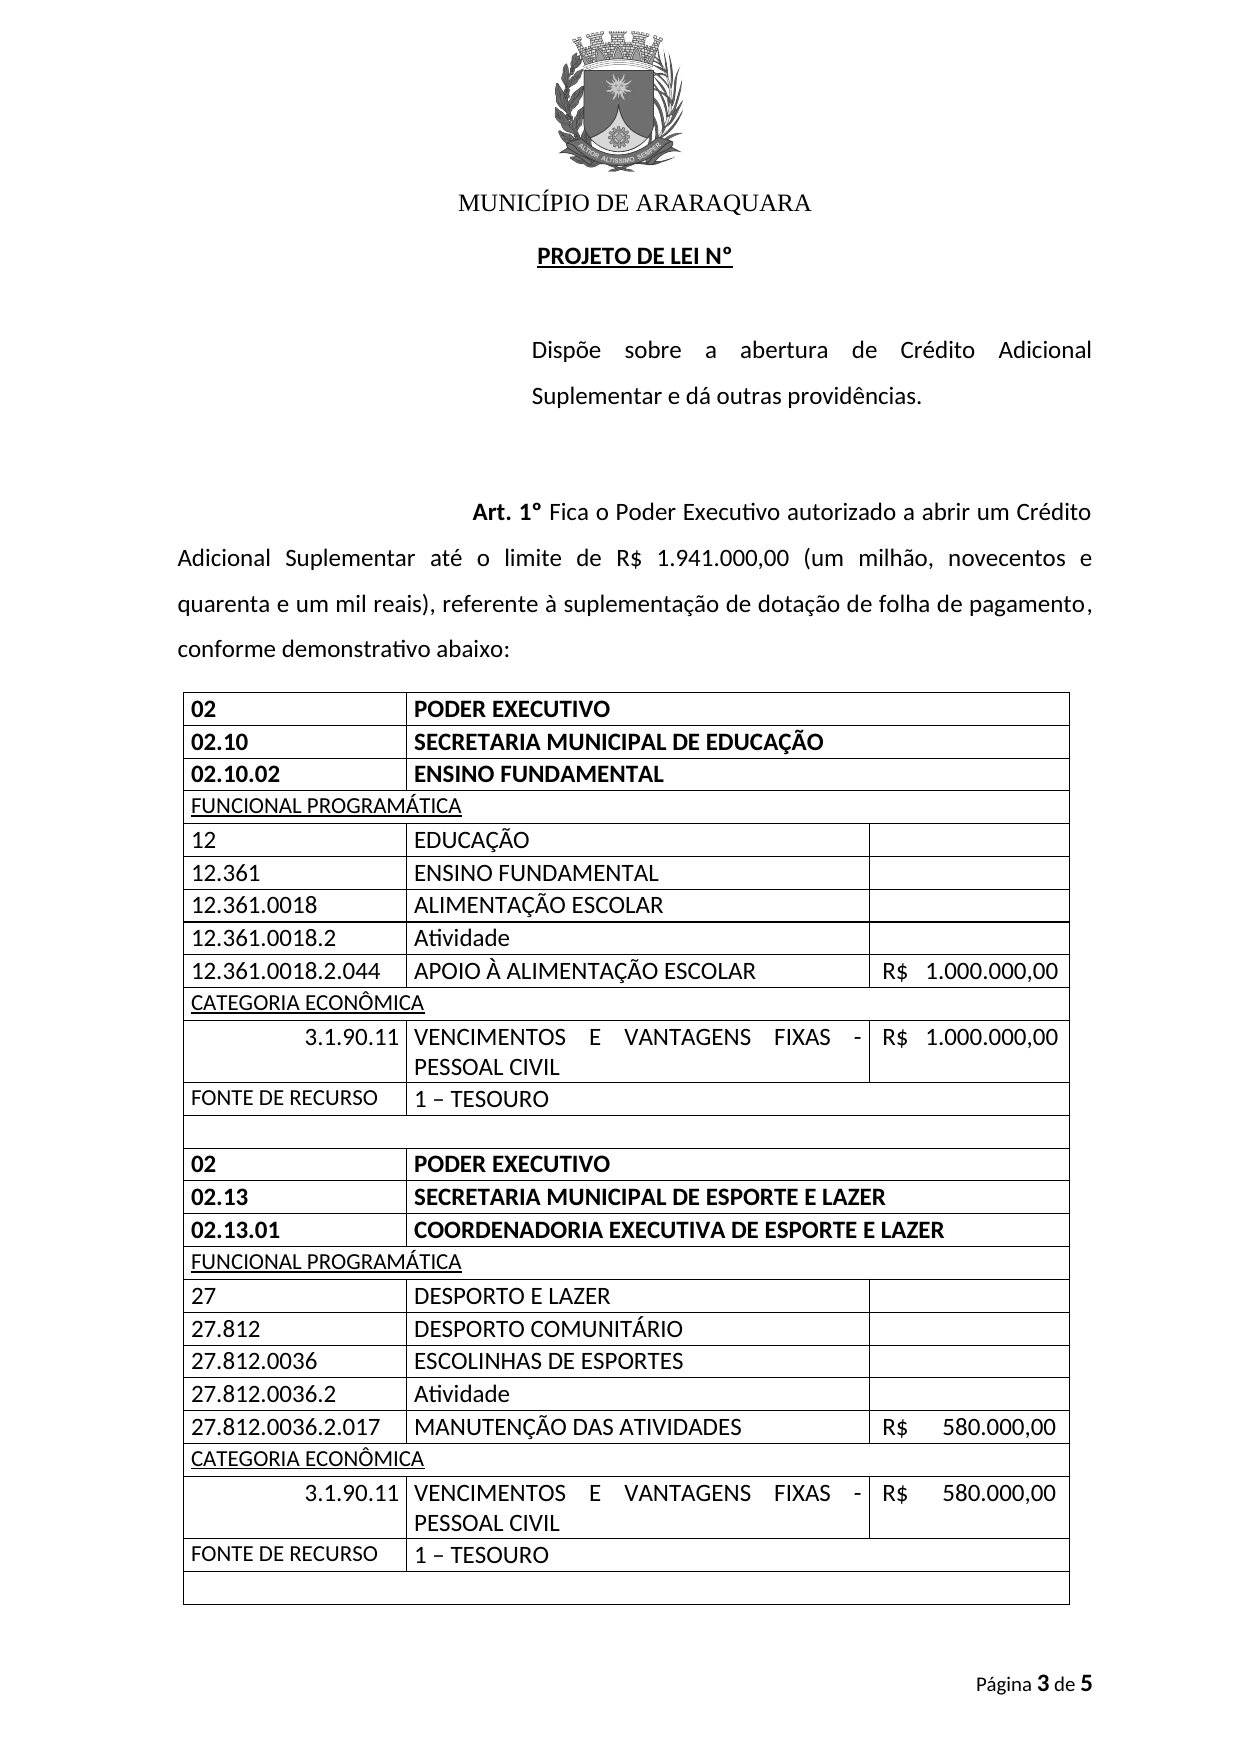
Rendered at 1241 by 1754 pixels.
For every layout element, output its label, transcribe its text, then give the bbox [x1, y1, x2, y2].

table_cell [870, 1280, 1069, 1312]
table_cell 12.361 [184, 857, 406, 889]
text Art. 1º Fica o Poder Executivo autorizado a abrir um Crédito Adicional Suplementar até o limite de R$ 1.941.000,00 (um milhão, novecentos e quarenta e um mil reais), referente à suplementação de dotação de folha de pagamento, conforme demonstrativo abaixo: [177, 496, 1093, 664]
text Dispõe sobre a abertura de Crédito Adicional Suplementar e dá outras providências. [532, 334, 1093, 410]
table_cell [870, 890, 1069, 921]
table_cell MANUTENÇÃO DAS ATIVIDADES [407, 1411, 869, 1443]
table_cell [184, 1572, 1069, 1603]
table_cell [870, 824, 1069, 856]
table_cell 12.361.0018 [184, 890, 406, 921]
table_cell R$ 1.000.000,00 [870, 1021, 1069, 1082]
table_cell SECRETARIA MUNICIPAL DE ESPORTE E LAZER [407, 1181, 1069, 1213]
table_cell 02 [184, 1149, 406, 1180]
table_cell Atividade [407, 1378, 869, 1410]
table_cell 27.812.0036 [184, 1346, 406, 1377]
table_cell 02.13.01 [184, 1214, 406, 1246]
table_cell 27.812 [184, 1313, 406, 1344]
table_cell APOIO À ALIMENTAÇÃO ESCOLAR [407, 955, 869, 987]
table_header PODER EXECUTIVO [407, 693, 1069, 724]
table_cell DESPORTO E LAZER [407, 1280, 869, 1312]
table_cell 02.10 [184, 726, 406, 757]
table_cell R$ 580.000,00 [870, 1477, 1069, 1538]
table_cell 27 [184, 1280, 406, 1312]
table_cell ESCOLINHAS DE ESPORTES [407, 1346, 869, 1377]
table_cell [184, 1116, 1069, 1148]
table_cell VENCIMENTOS E VANTAGENS FIXAS - PESSOAL CIVIL [407, 1021, 869, 1082]
table_cell 12.361.0018.2 [184, 923, 406, 954]
table_cell VENCIMENTOS E VANTAGENS FIXAS - PESSOAL CIVIL [407, 1477, 869, 1538]
table_cell FUNCIONAL PROGRAMÁTICA [184, 1247, 1069, 1279]
table_cell FUNCIONAL PROGRAMÁTICA [184, 791, 1069, 823]
table_cell 12.361.0018.2.044 [184, 955, 406, 987]
table_cell SECRETARIA MUNICIPAL DE EDUCAÇÃO [407, 726, 1069, 757]
table_cell 12 [184, 824, 406, 856]
table_cell 3.1.90.11 [184, 1477, 406, 1538]
table_cell [870, 923, 1069, 954]
table_header 02 [184, 693, 406, 724]
table_cell 3.1.90.11 [184, 1021, 406, 1082]
table_cell CATEGORIA ECONÔMICA [184, 1444, 1069, 1476]
table_cell PODER EXECUTIVO [407, 1149, 1069, 1180]
table_cell [870, 1378, 1069, 1410]
table_cell COORDENADORIA EXECUTIVA DE ESPORTE E LAZER [407, 1214, 1069, 1246]
table_cell ENSINO FUNDAMENTAL [407, 759, 1069, 790]
table_cell 1 – TESOURO [407, 1083, 1069, 1115]
text PROJETO DE LEI Nº [177, 241, 1093, 271]
table_cell R$ 1.000.000,00 [870, 955, 1069, 987]
table_cell [870, 1313, 1069, 1344]
table_cell [870, 1346, 1069, 1377]
table_cell Atividade [407, 923, 869, 954]
table_cell 27.812.0036.2.017 [184, 1411, 406, 1443]
table_cell 27.812.0036.2 [184, 1378, 406, 1410]
table_cell ALIMENTAÇÃO ESCOLAR [407, 890, 869, 921]
table_cell 02.13 [184, 1181, 406, 1213]
table_cell FONTE DE RECURSO [184, 1083, 406, 1115]
table_cell FONTE DE RECURSO [184, 1539, 406, 1571]
table_cell DESPORTO COMUNITÁRIO [407, 1313, 869, 1344]
table_cell ENSINO FUNDAMENTAL [407, 857, 869, 889]
table_cell R$ 580.000,00 [870, 1411, 1069, 1443]
table_cell 02.10.02 [184, 759, 406, 790]
table_cell CATEGORIA ECONÔMICA [184, 988, 1069, 1020]
table_cell [870, 857, 1069, 889]
table_cell 1 – TESOURO [407, 1539, 1069, 1571]
table_cell EDUCAÇÃO [407, 824, 869, 856]
